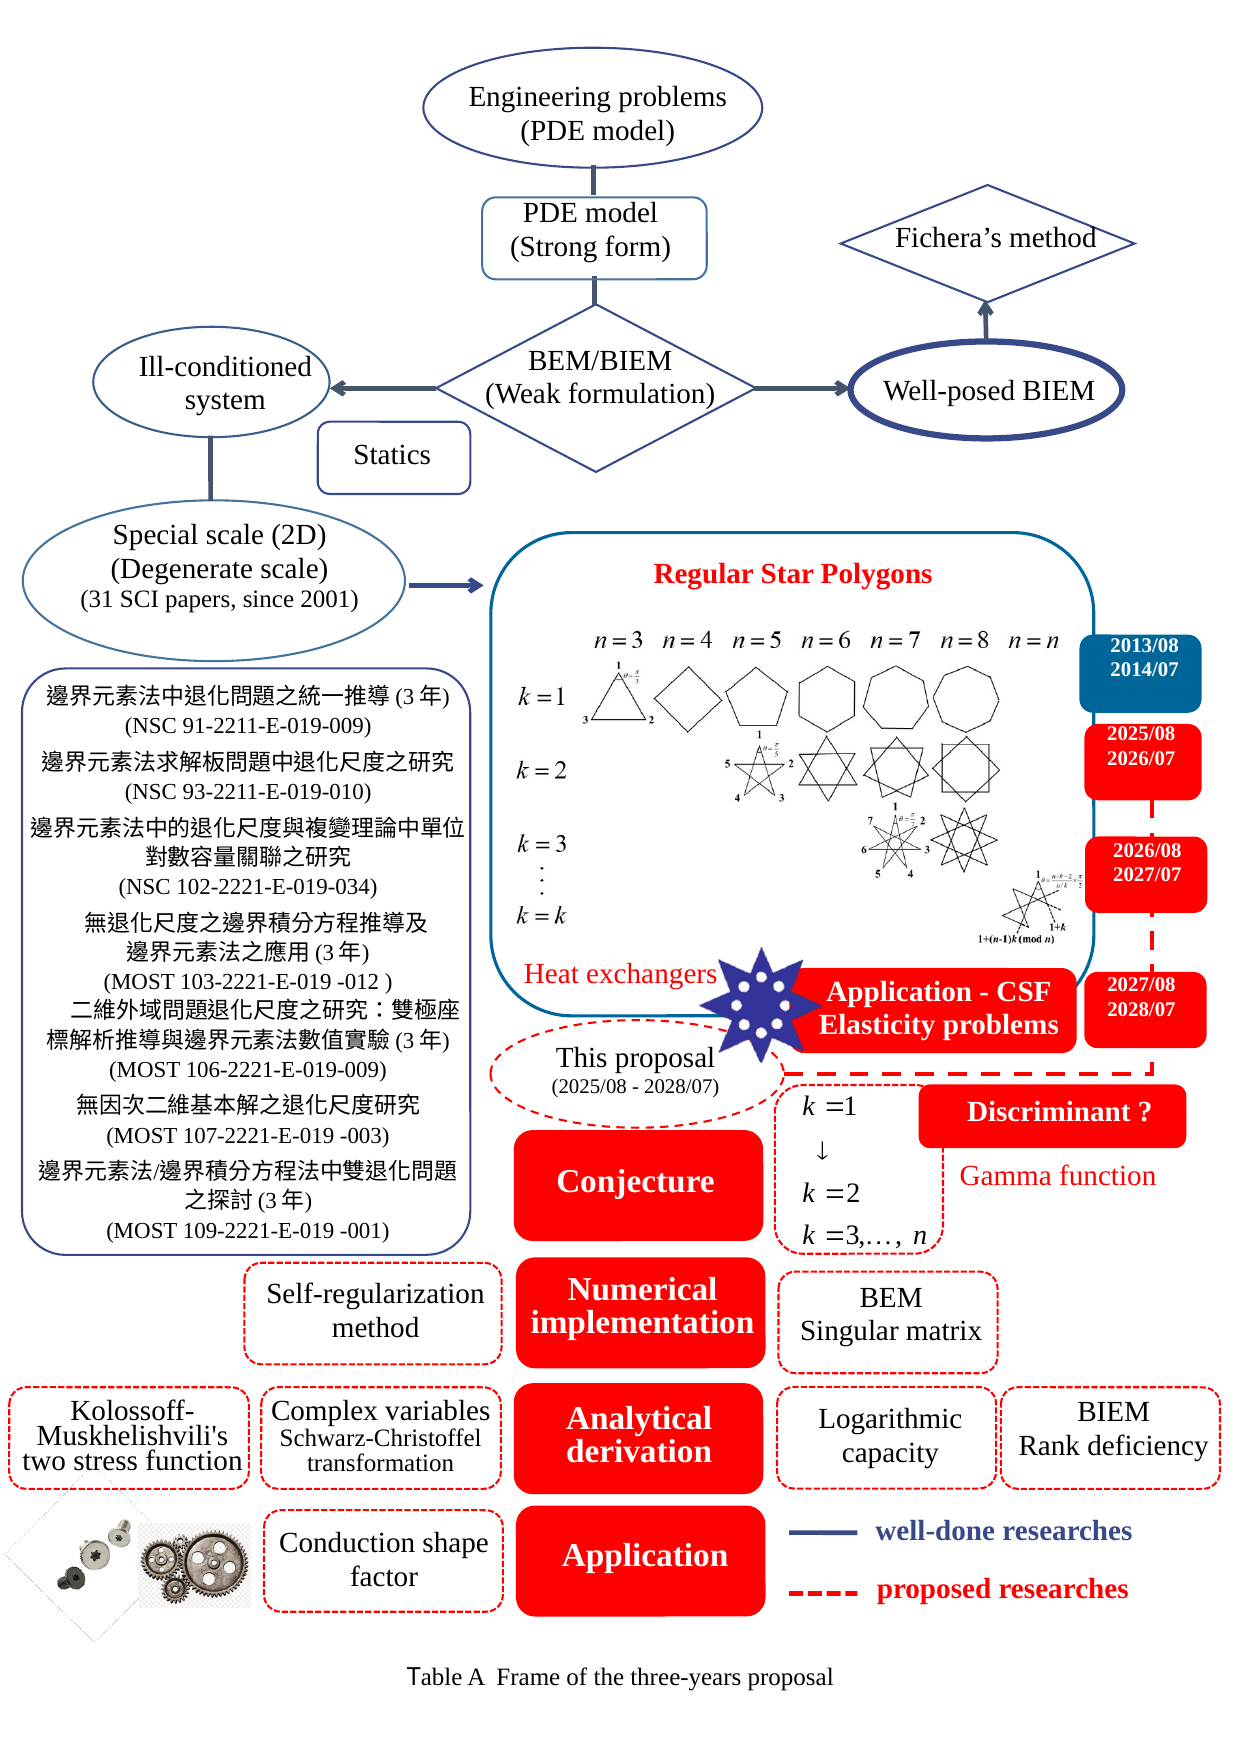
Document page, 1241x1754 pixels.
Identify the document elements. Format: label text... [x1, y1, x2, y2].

picture [5, 1465, 252, 1642]
text Table A Frame of the three-years proposal [118, 1656, 1122, 1694]
picture [497, 617, 1092, 1065]
